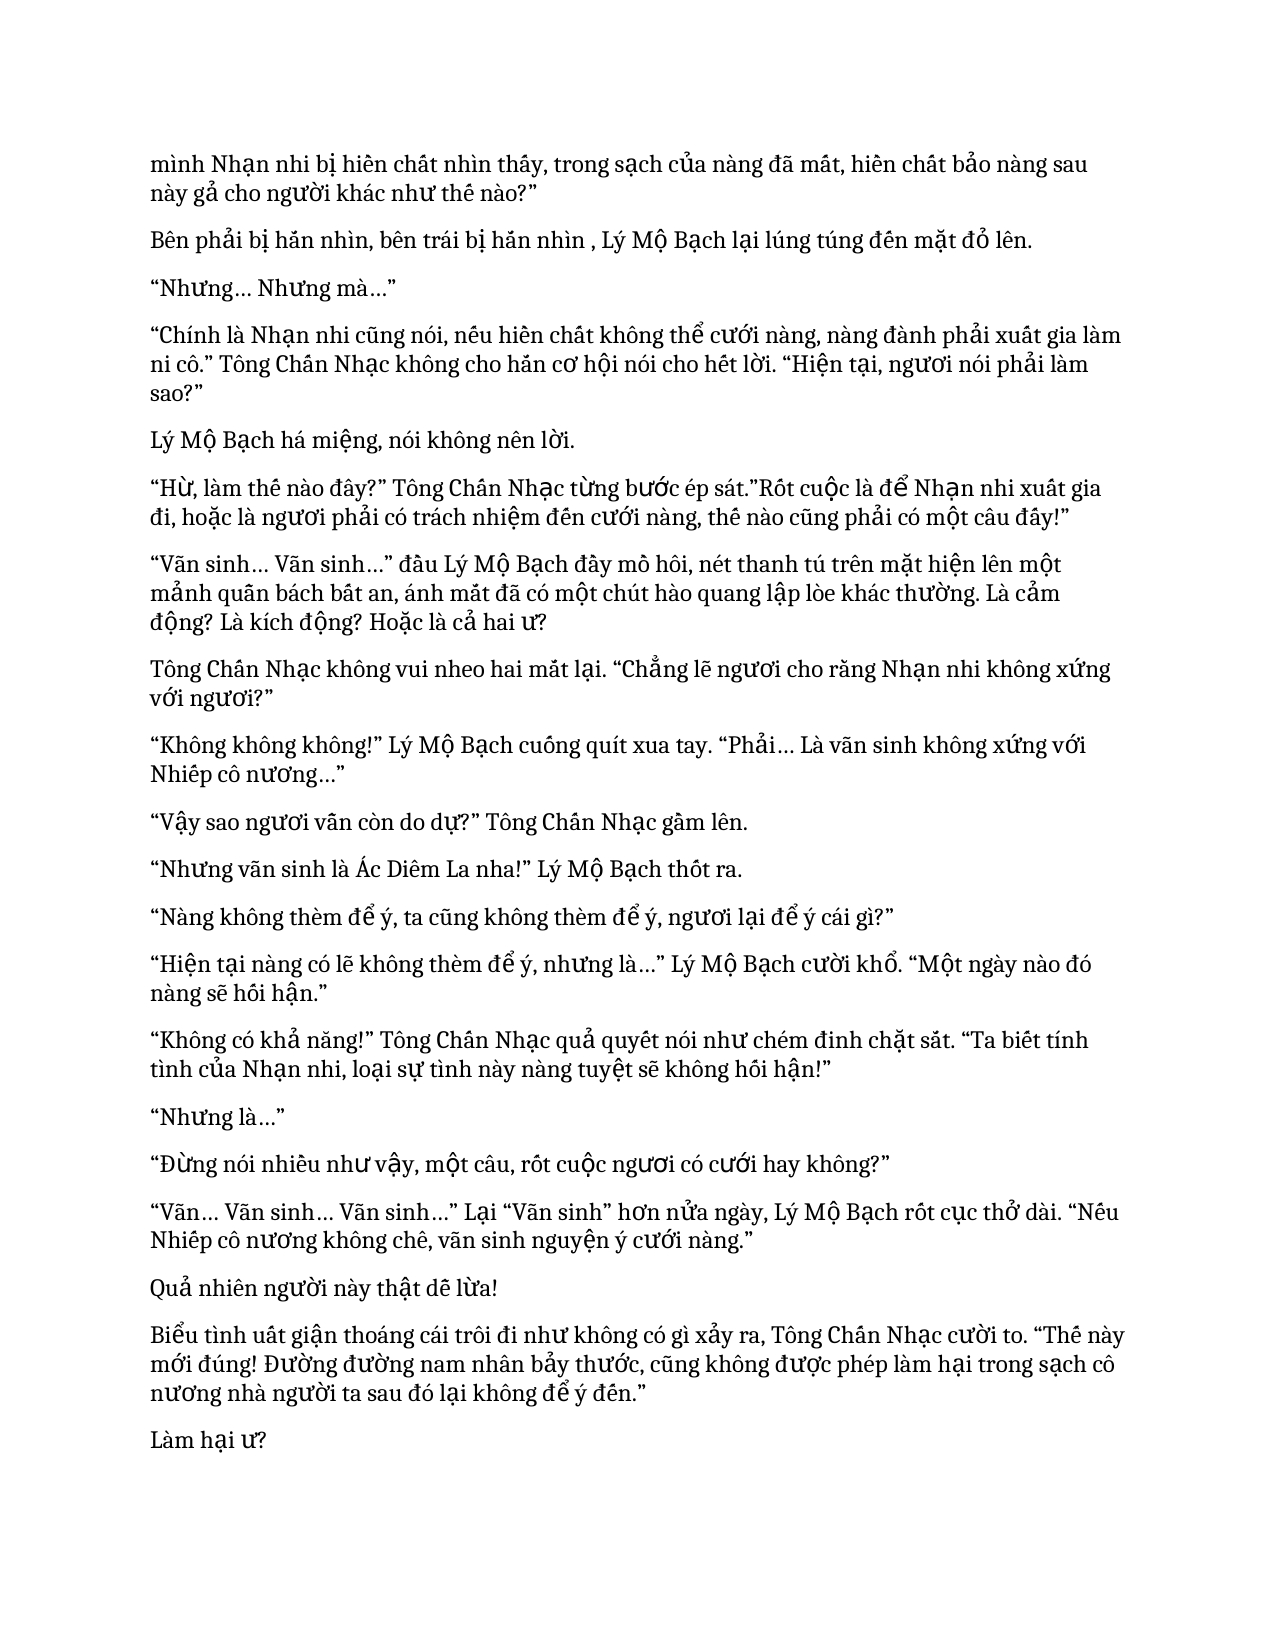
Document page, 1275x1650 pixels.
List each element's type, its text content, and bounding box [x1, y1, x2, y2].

text Tông Chấn Nhạc không vui nheo hai mắt lại. “Chẳng lẽ ngươi cho rằng Nhạn nhi không xứng với ngươi?” [150, 655, 1125, 712]
text Bên phải bị hắn nhìn, bên trái bị hắn nhìn , Lý Mộ Bạch lại lúng túng đến mặt đỏ lên. [150, 226, 1125, 255]
text “Nhưng vãn sinh là Ác Diêm La nha!” Lý Mộ Bạch thốt ra. [150, 855, 1125, 884]
text “Chính là Nhạn nhi cũng nói, nếu hiền chất không thể cưới nàng, nàng đành phải xuất gia làm ni cô.” Tông Chấn Nhạc không cho hắn cơ hội nói cho hết lời. “Hiện tại, ngươi nói phải làm sao?” [150, 321, 1125, 407]
text “Hiện tại nàng có lẽ không thèm để ý, nhưng là…” Lý Mộ Bạch cười khổ. “Một ngày nào đó nàng sẽ hối hận.” [150, 950, 1125, 1007]
text “Nhưng… Nhưng mà…” [150, 274, 1125, 302]
text Quả nhiên người này thật dễ lừa! [150, 1274, 1125, 1302]
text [150, 150, 1125, 207]
text “Không có khả năng!” Tông Chấn Nhạc quả quyết nói như chém đinh chặt sắt. “Ta biết tính tình của Nhạn nhi, loại sự tình này nàng tuyệt sẽ không hối hận!” [150, 1026, 1125, 1084]
text “Nhưng là…” [150, 1102, 1125, 1131]
text Lý Mộ Bạch há miệng, nói không nên lời. [150, 426, 1125, 455]
text “Nàng không thèm để ý, ta cũng không thèm để ý, ngươi lại để ý cái gì?” [150, 902, 1125, 931]
text Làm hại ư? [150, 1426, 1125, 1455]
text “Hừ, làm thế nào đây?” Tông Chấn Nhạc từng bước ép sát.”Rốt cuộc là để Nhạn nhi xuất gia đi, hoặc là ngươi phải có trách nhiệm đến cưới nàng, thế nào cũng phải có một câu đấy!” [150, 474, 1125, 531]
text “Không không không!” Lý Mộ Bạch cuống quít xua tay. “Phải… Là vãn sinh không xứng với Nhiếp cô nương…” [150, 731, 1125, 789]
text “Vãn… Vãn sinh… Vãn sinh…” Lại “Vãn sinh” hơn nửa ngày, Lý Mộ Bạch rốt cục thở dài. “Nếu Nhiếp cô nương không chê, vãn sinh nguyện ý cưới nàng.” [150, 1197, 1125, 1255]
text Biểu tình uất giận thoáng cái trôi đi như không có gì xảy ra, Tông Chấn Nhạc cười to. “Thế này mới đúng! Đường đường nam nhân bảy thước, cũng không được phép làm hại trong sạch cô nương nhà người ta sau đó lại không để ý đến.” [150, 1321, 1125, 1407]
text “Đừng nói nhiều như vậy, một câu, rốt cuộc ngươi có cưới hay không?” [150, 1150, 1125, 1179]
text “Vãn sinh… Vãn sinh…” đầu Lý Mộ Bạch đầy mồ hôi, nét thanh tú trên mặt hiện lên một mảnh quẫn bách bất an, ánh mắt đã có một chút hào quang lập lòe khác thường. Là cảm động? Là kích động? Hoặc là cả hai ư? [150, 550, 1125, 636]
text “Vậy sao ngươi vẫn còn do dự?” Tông Chấn Nhạc gầm lên. [150, 807, 1125, 836]
